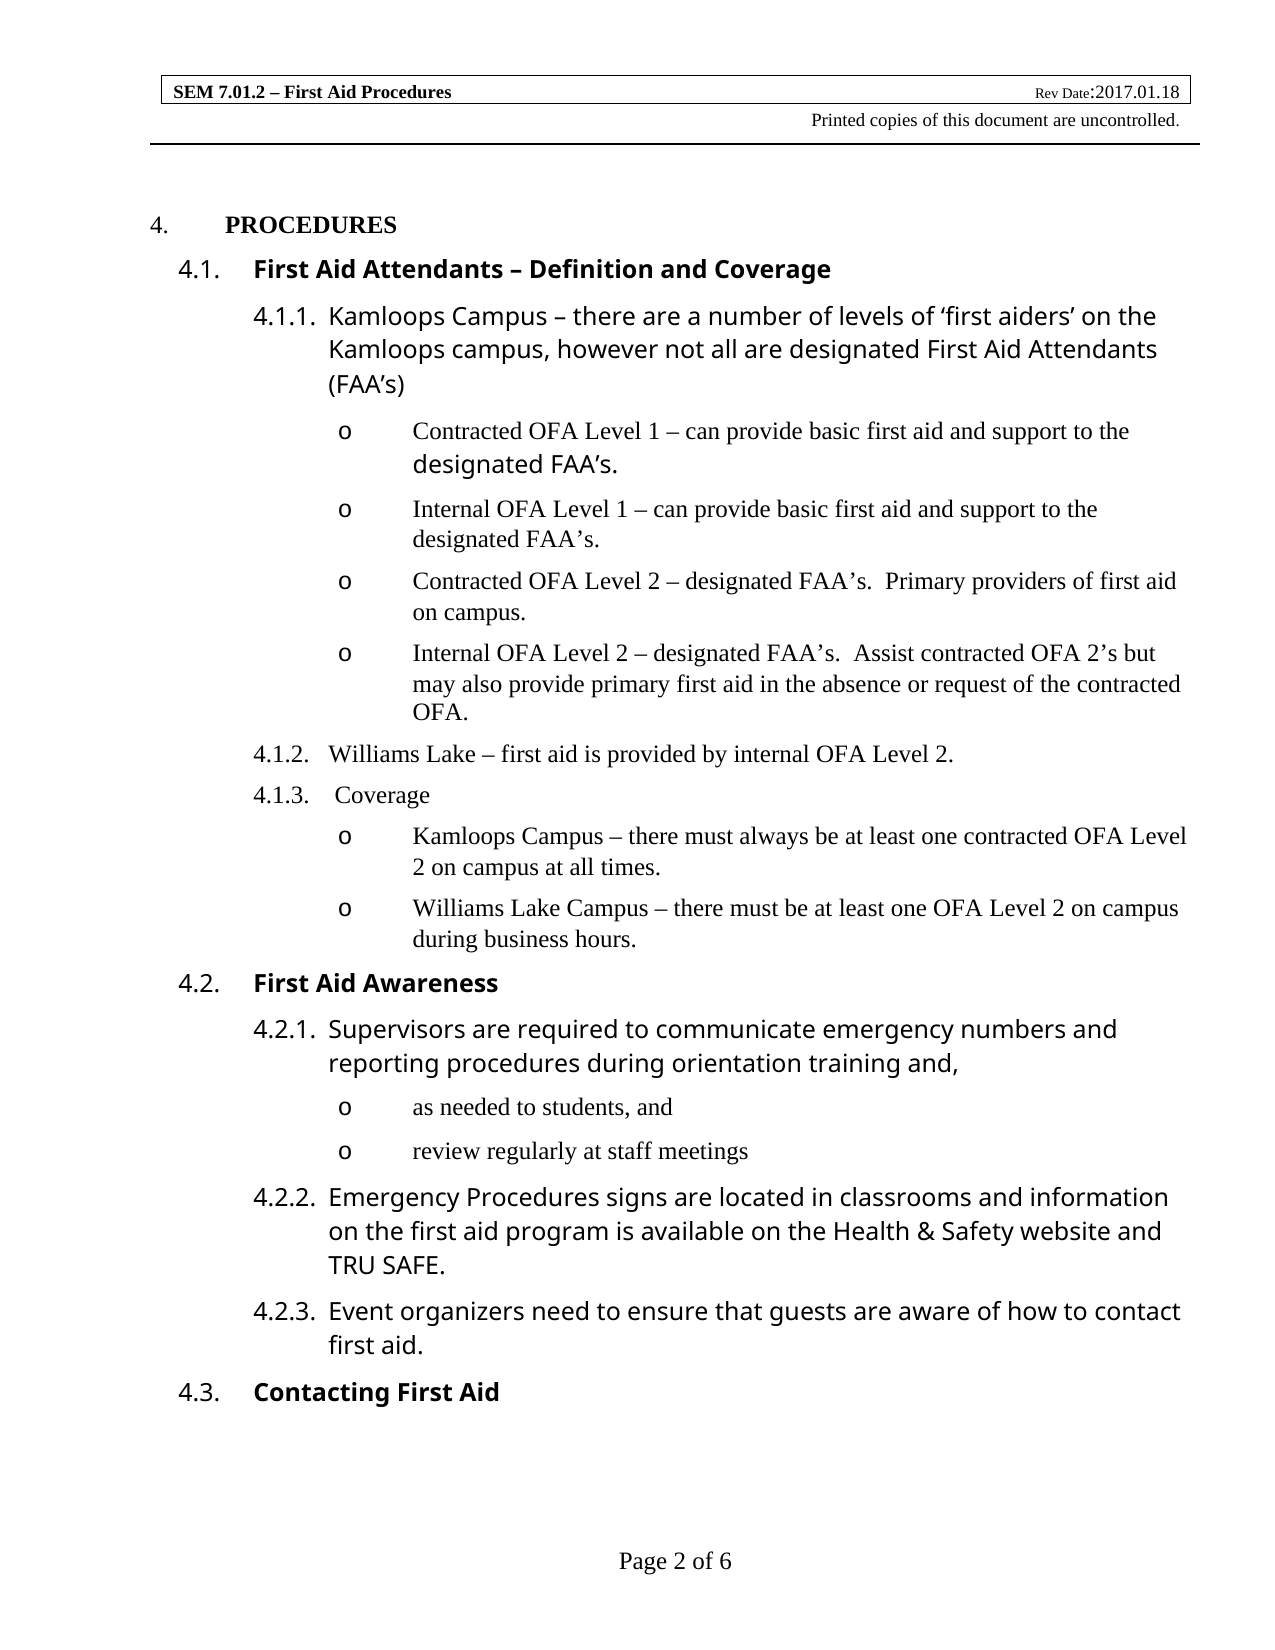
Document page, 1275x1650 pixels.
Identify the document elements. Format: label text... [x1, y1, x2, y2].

list Supervisors are required to communicate emergency numbers and reporting procedures during orientation training and, [253, 1012, 1200, 1080]
list Kamloops Campus – there must always be at least one contracted OFA Level 2 on campus at all times. [337, 821, 1200, 881]
list Kamloops Campus – there are a number of levels of ‘first aiders’ on the Kamloops campus, however not all are designated First Aid Attendants (FAA’s) [253, 298, 1200, 400]
list PROCEDURES [150, 210, 1200, 239]
list Coverage [253, 780, 1200, 809]
list Williams Lake – first aid is provided by internal OFA Level 2. [253, 739, 1200, 767]
list Contracted OFA Level 1 – can provide basic first aid and support to the designated FAA’s. [337, 413, 1200, 481]
list as needed to students, and [337, 1092, 1200, 1123]
list First Aid Attendants – Definition and Coverage [178, 252, 1200, 286]
list Internal OFA Level 1 – can provide basic first aid and support to the designated FAA’s. [337, 494, 1200, 553]
list Emergency Procedures signs are located in classrooms and information on the first aid program is available on the Health & Safety website and TRU SAFE. [253, 1179, 1200, 1281]
list Internal OFA Level 2 – designated FAA’s. Assist contracted OFA 2’s but may also provide primary first aid in the absence or request of the contracted OFA. [337, 638, 1200, 726]
list First Aid Awareness [178, 965, 1200, 999]
list Contacting First Aid [178, 1374, 1200, 1408]
list Contracted OFA Level 2 – designated FAA’s. Primary providers of first aid on campus. [337, 566, 1200, 625]
list Williams Lake Campus – there must be at least one OFA Level 2 on campus during business hours. [337, 893, 1200, 953]
list review regularly at staff meetings [337, 1136, 1200, 1167]
list Event organizers need to ensure that guests are aware of how to contact first aid. [253, 1294, 1200, 1362]
